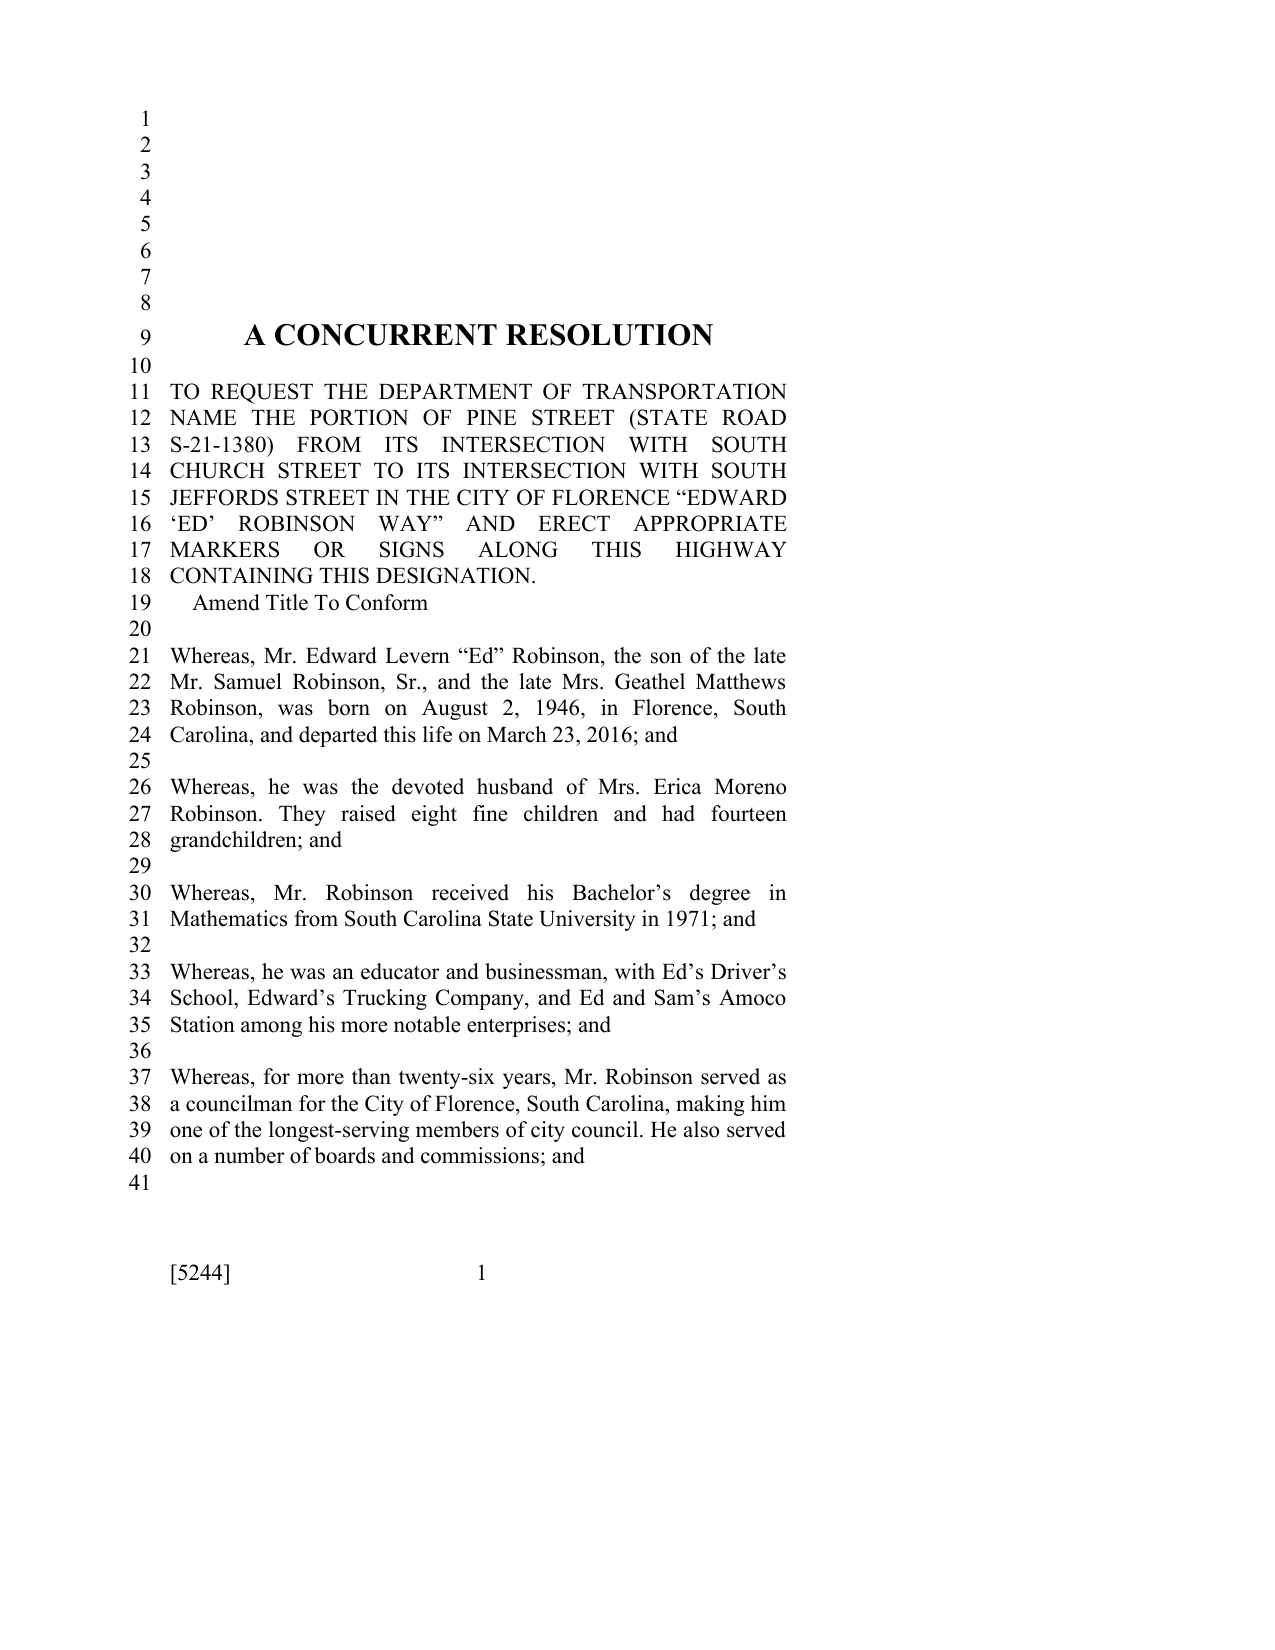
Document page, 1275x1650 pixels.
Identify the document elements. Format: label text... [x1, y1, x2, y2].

text Whereas, he was the devoted husband of Mrs. Erica Moreno Robinson. They raised eight fine children and had fourteen grandchildren; and [169, 773, 787, 852]
text TO REQUEST THE DEPARTMENT OF TRANSPORTATION NAME THE PORTION OF PINE STREET (STATE ROAD S-21-1380) FROM ITS INTERSECTION WITH SOUTH CHURCH STREET TO ITS INTERSECTION WITH SOUTH JEFFORDS STREET IN THE CITY OF FLORENCE “EDWARD ‘ED’ ROBINSON WAY” AND ERECT APPROPRIATE MARKERS OR SIGNS ALONG THIS HIGHWAY CONTAINING THIS DESIGNATION. [169, 378, 787, 589]
text Whereas, he was an educator and businessman, with Ed’s Driver’s School, Edward’s Trucking Company, and Ed and Sam’s Amoco Station among his more notable enterprises; and [169, 958, 787, 1037]
text Amend Title To Conform [169, 589, 787, 615]
text A CONCURRENT RESOLUTION [169, 316, 787, 352]
text Whereas, Mr. Edward Levern “Ed” Robinson, the son of the late Mr. Samuel Robinson, Sr., and the late Mrs. Geathel Matthews Robinson, was born on August 2, 1946, in Florence, South Carolina, and departed this life on March 23, 2016; and [169, 642, 787, 747]
text Whereas, for more than twenty-six years, Mr. Robinson served as a councilman for the City of Florence, South Carolina, making him one of the longest-serving members of city council. He also served on a number of boards and commissions; and [169, 1063, 787, 1169]
text Whereas, Mr. Robinson received his Bachelor’s degree in Mathematics from South Carolina State University in 1971; and [169, 879, 787, 932]
